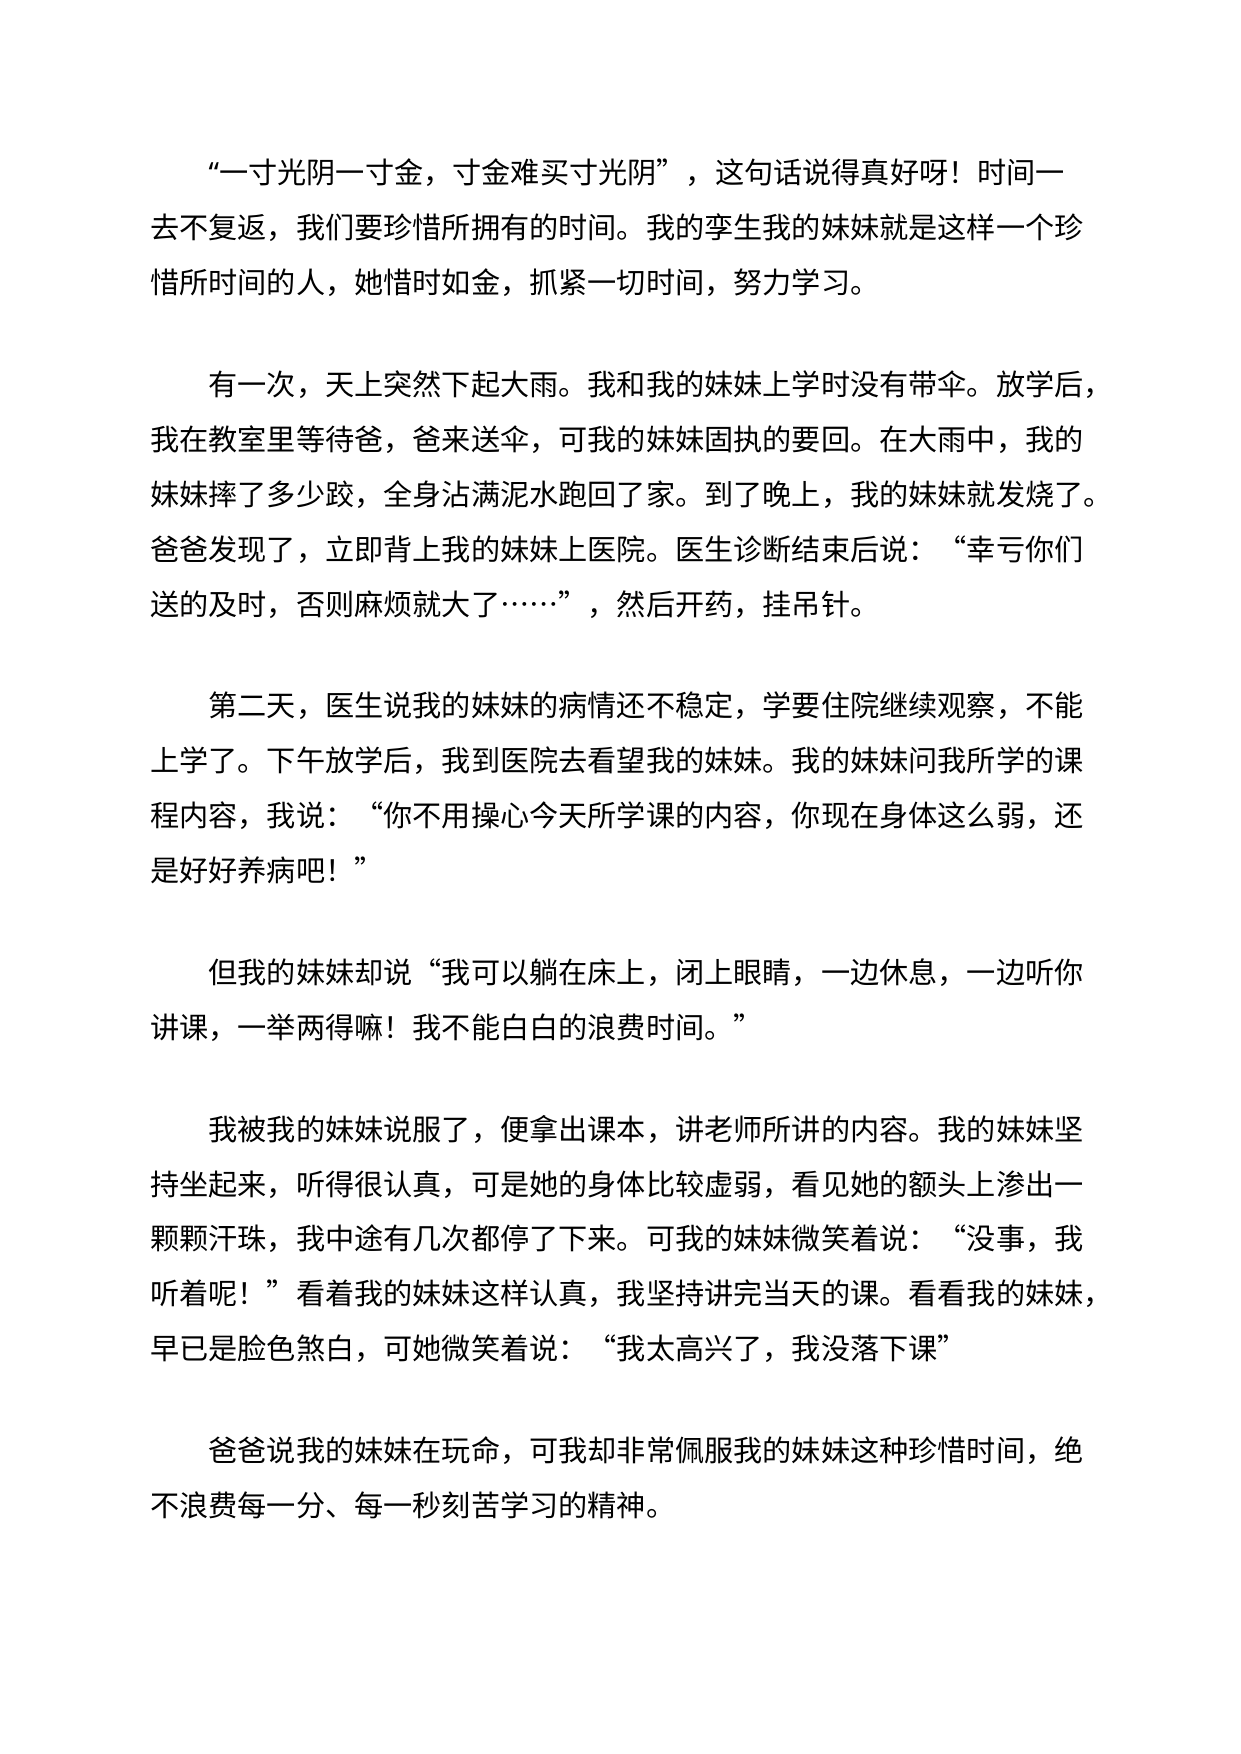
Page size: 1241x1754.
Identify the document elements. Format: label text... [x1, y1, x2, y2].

text 但我的妹妹却说“我可以躺在床上，闭上眼睛，一边休息，一边听你讲课，一举两得嘛！我不能白白的浪费时间。” [150, 949, 1090, 1047]
text “一寸光阴一寸金，寸金难买寸光阴”，这句话说得真好呀！时间一去不复返，我们要珍惜所拥有的时间。我的孪生我的妹妹就是这样一个珍惜所时间的人，她惜时如金，抓紧一切时间，努力学习。 [150, 150, 1090, 302]
text 有一次，天上突然下起大雨。我和我的妹妹上学时没有带伞。放学后，我在教室里等待爸，爸来送伞，可我的妹妹固执的要回。在大雨中，我的妹妹摔了多少跤，全身沾满泥水跑回了家。到了晚上，我的妹妹就发烧了。爸爸发现了，立即背上我的妹妹上医院。医生诊断结束后说：“幸亏你们送的及时，否则麻烦就大了……”，然后开药，挂吊针。 [150, 362, 1090, 623]
text 第二天，医生说我的妹妹的病情还不稳定，学要住院继续观察，不能上学了。下午放学后，我到医院去看望我的妹妹。我的妹妹问我所学的课程内容，我说：“你不用操心今天所学课的内容，你现在身体这么弱，还是好好养病吧！” [150, 683, 1090, 890]
text 爸爸说我的妹妹在玩命，可我却非常佩服我的妹妹这种珍惜时间，绝不浪费每一分、每一秒刻苦学习的精神。 [150, 1427, 1090, 1525]
text 我被我的妹妹说服了，便拿出课本，讲老师所讲的内容。我的妹妹坚持坐起来，听得很认真，可是她的身体比较虚弱，看见她的额头上渗出一颗颗汗珠，我中途有几次都停了下来。可我的妹妹微笑着说：“没事，我听着呢！”看着我的妹妹这样认真，我坚持讲完当天的课。看看我的妹妹，早已是脸色煞白，可她微笑着说：“我太高兴了，我没落下课” [150, 1106, 1090, 1368]
